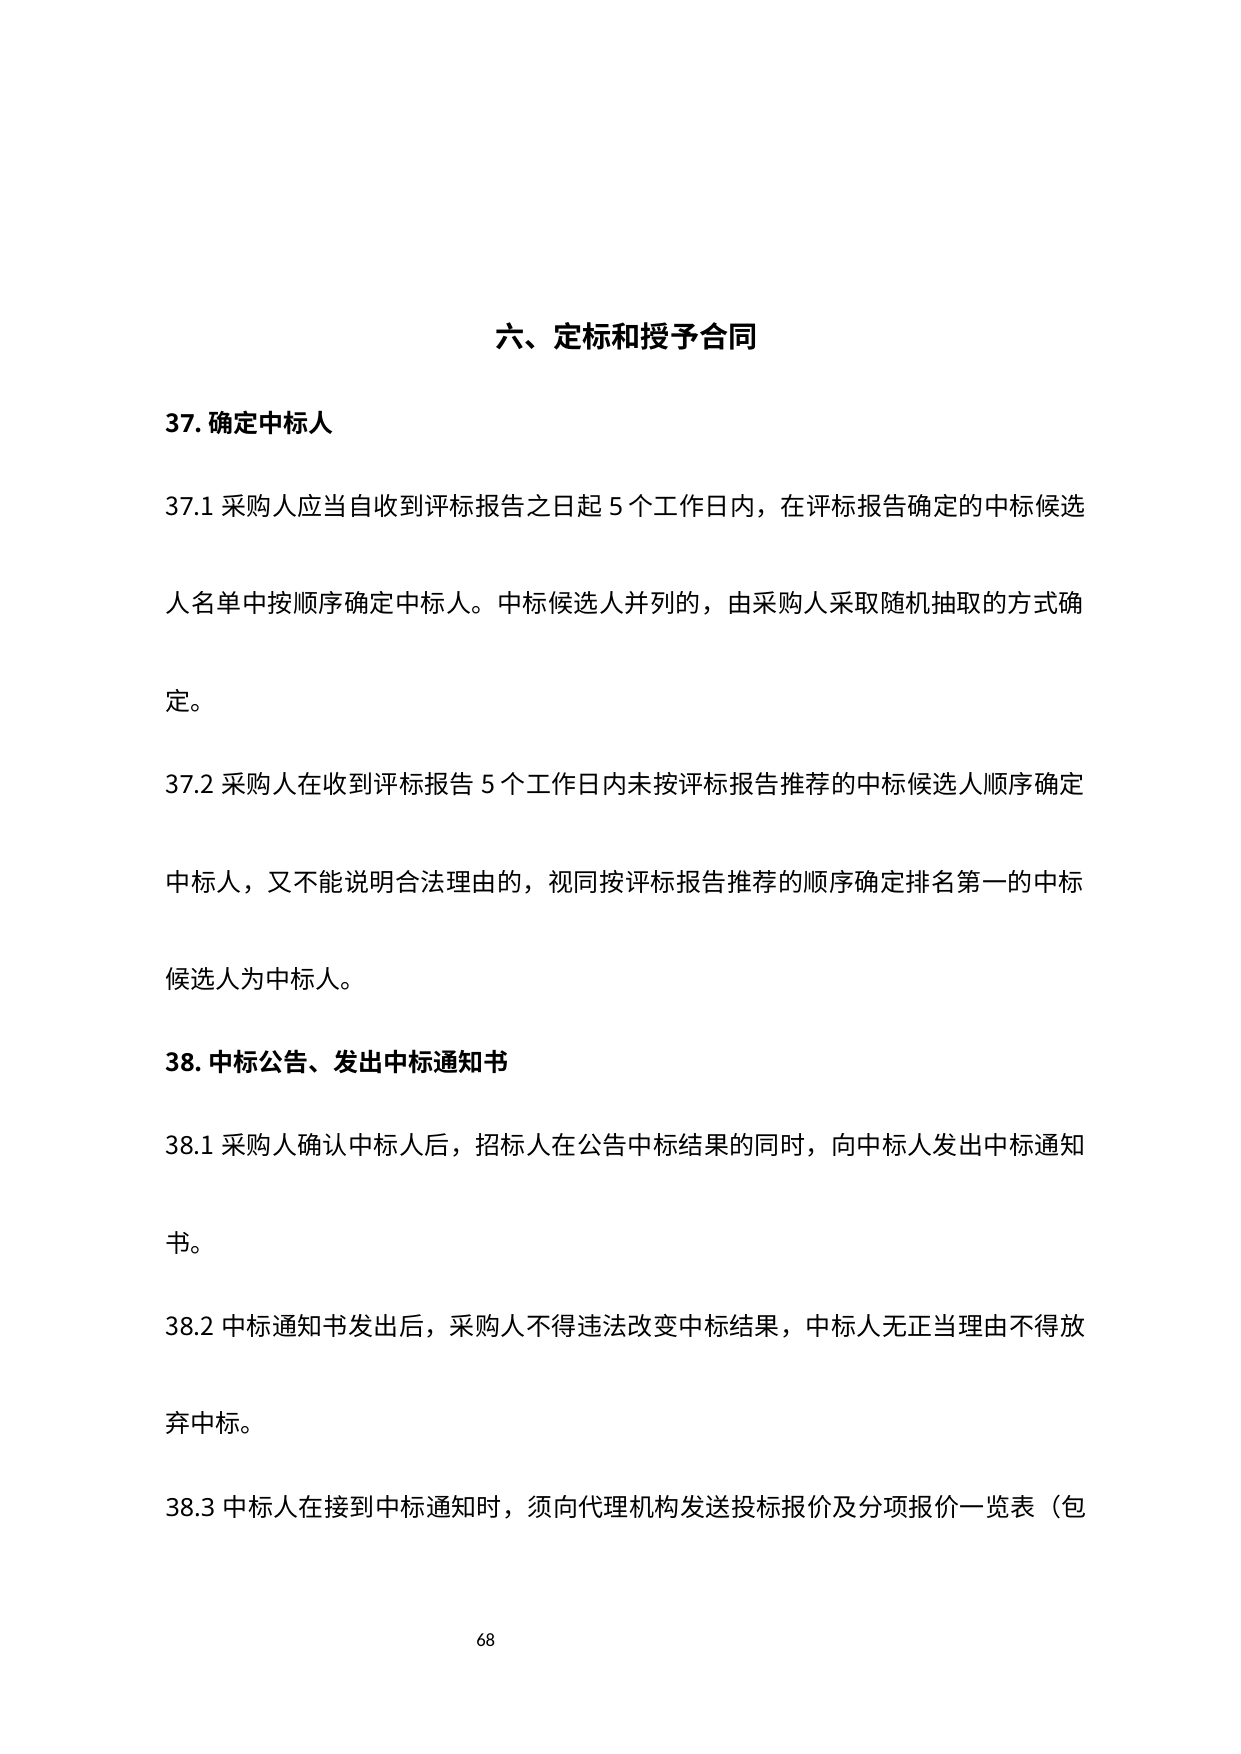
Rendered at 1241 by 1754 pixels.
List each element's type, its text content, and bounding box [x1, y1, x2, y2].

text 六、定标和授予合同 [165, 303, 1087, 368]
text 37.2 采购人在收到评标报告5个工作日内未按评标报告推荐的中标候选人顺序确定中标人，又不能说明合法理由的，视同按评标报告推荐的顺序确定排名第一的中标候选人为中标人。 [165, 750, 1087, 1010]
text 37.1 采购人应当自收到评标报告之日起5个工作日内，在评标报告确定的中标候选人名单中按顺序确定中标人。中标候选人并列的，由采购人采取随机抽取的方式确定。 [165, 472, 1087, 732]
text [165, 1473, 1087, 1538]
text 38.1 采购人确认中标人后，招标人在公告中标结果的同时，向中标人发出中标通知书。 [165, 1111, 1087, 1274]
text 37. 确定中标人 [165, 389, 1087, 454]
text 38. 中标公告、发出中标通知书 [165, 1028, 1087, 1093]
text 38.2 中标通知书发出后，采购人不得违法改变中标结果，中标人无正当理由不得放弃中标。 [165, 1292, 1087, 1454]
